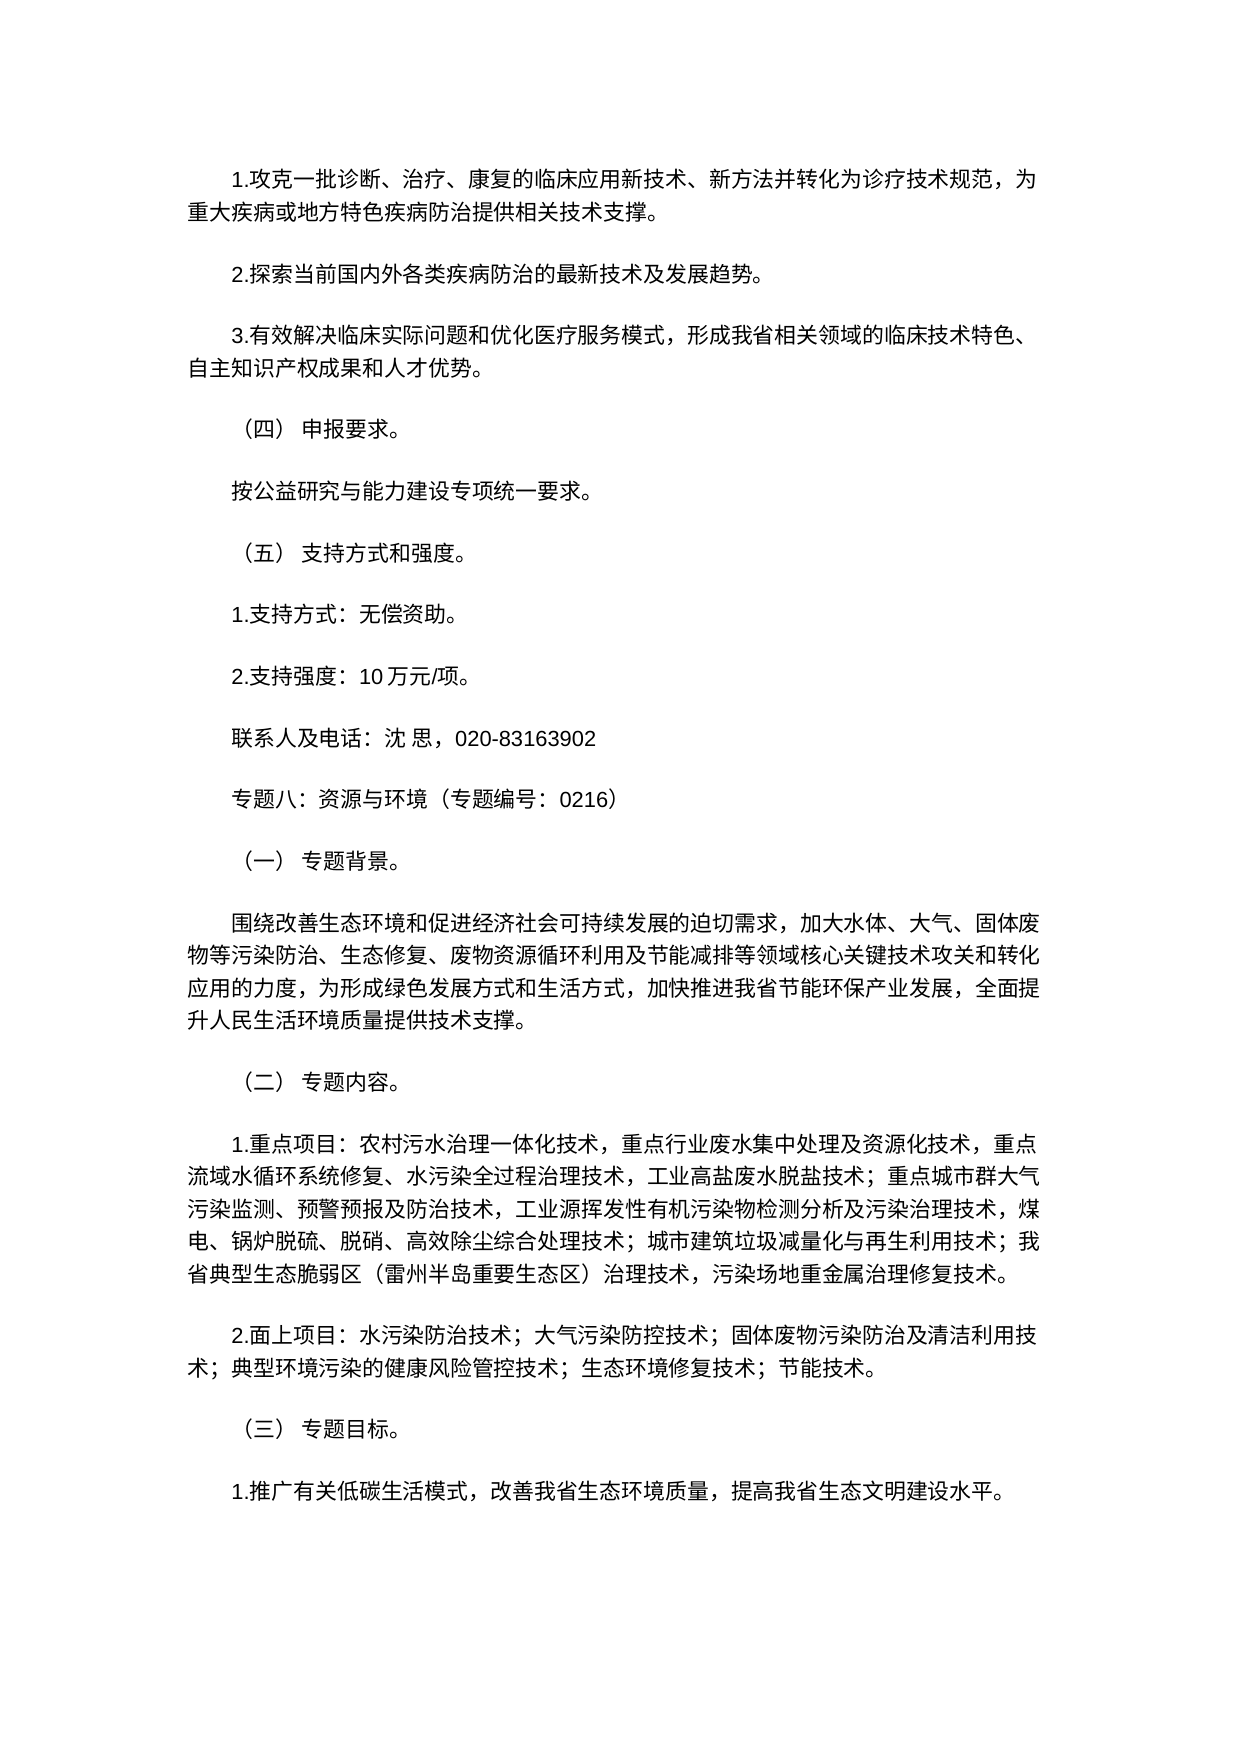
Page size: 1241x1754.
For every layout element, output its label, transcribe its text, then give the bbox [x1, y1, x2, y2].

text 按公益研究与能力建设专项统一要求。 [187, 474, 1053, 506]
text （三） 专题目标。 [187, 1412, 1053, 1444]
text 1.支持方式：无偿资助。 [187, 597, 1053, 629]
text 围绕改善生态环境和促进经济社会可持续发展的迫切需求，加大水体、大气、固体废物等污染防治、生态修复、废物资源循环利用及节能减排等领域核心关键技术攻关和转化应用的力度，为形成绿色发展方式和生活方式，加快推进我省节能环保产业发展，全面提升人民生活环境质量提供技术支撑。 [187, 905, 1053, 1035]
text （五） 支持方式和强度。 [187, 535, 1053, 568]
text 3.有效解决临床实际问题和优化医疗服务模式，形成我省相关领域的临床技术特色、自主知识产权成果和人才优势。 [187, 318, 1053, 383]
text 2.探索当前国内外各类疾病防治的最新技术及发展趋势。 [187, 256, 1053, 289]
text 1.推广有关低碳生活模式，改善我省生态环境质量，提高我省生态文明建设水平。 [187, 1474, 1053, 1506]
text （二） 专题内容。 [187, 1064, 1053, 1097]
text （四） 申报要求。 [187, 412, 1053, 444]
text 2.面上项目：水污染防治技术；大气污染防控技术；固体废物污染防治及清洁利用技术；典型环境污染的健康风险管控技术；生态环境修复技术；节能技术。 [187, 1318, 1053, 1383]
text 1.攻克一批诊断、治疗、康复的临床应用新技术、新方法并转化为诊疗技术规范，为重大疾病或地方特色疾病防治提供相关技术支撑。 [187, 162, 1053, 227]
text 2.支持强度：10万元/项。 [187, 659, 1053, 691]
text 1.重点项目：农村污水治理一体化技术，重点行业废水集中处理及资源化技术，重点流域水循环系统修复、水污染全过程治理技术，工业高盐废水脱盐技术；重点城市群大气污染监测、预警预报及防治技术，工业源挥发性有机污染物检测分析及污染治理技术，煤电、锅炉脱硫、脱硝、高效除尘综合处理技术；城市建筑垃圾减量化与再生利用技术；我省典型生态脆弱区（雷州半岛重要生态区）治理技术，污染场地重金属治理修复技术。 [187, 1126, 1053, 1289]
text 专题八：资源与环境（专题编号：0216） [187, 782, 1053, 814]
text （一） 专题背景。 [187, 844, 1053, 876]
text 联系人及电话：沈 思，020-83163902 [187, 720, 1053, 753]
